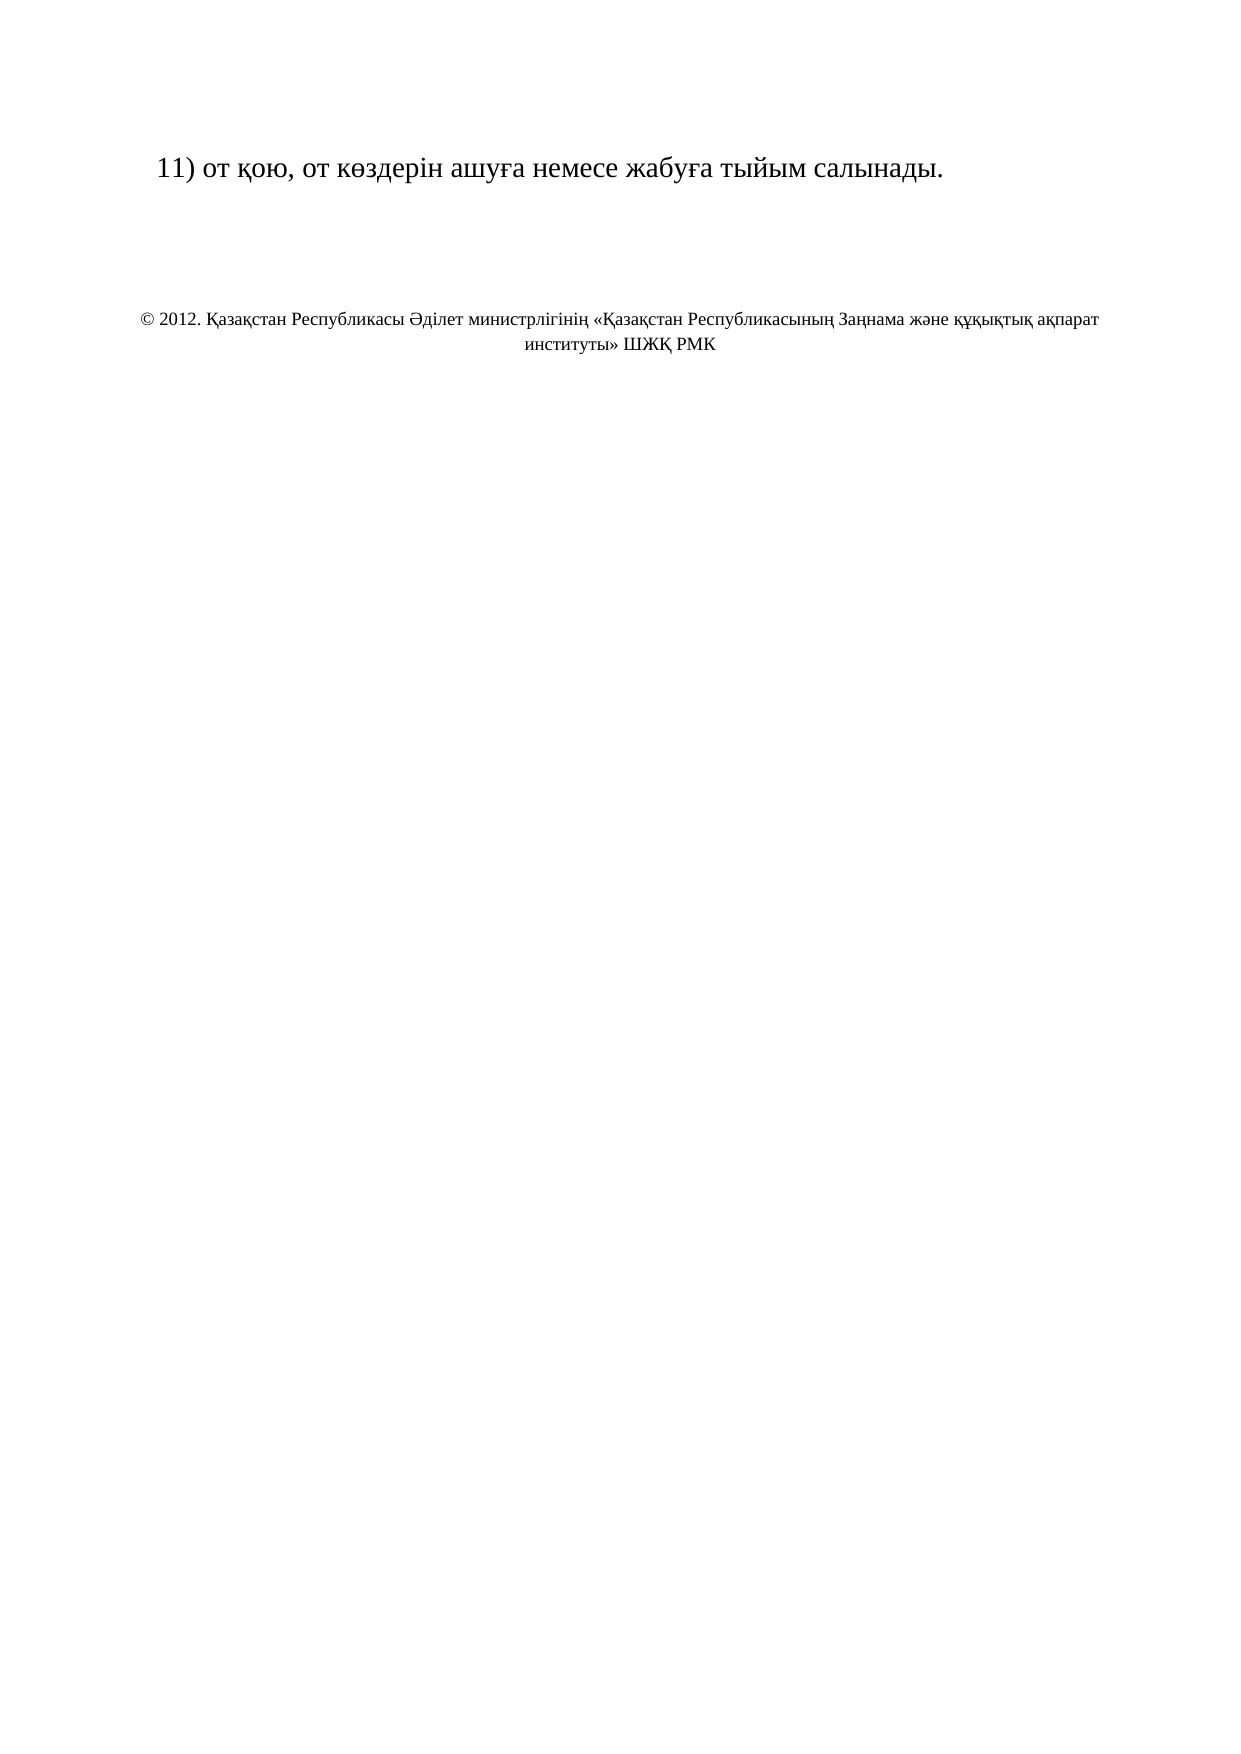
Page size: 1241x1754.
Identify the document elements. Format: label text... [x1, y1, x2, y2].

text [112, 150, 1128, 214]
text © 2012. Қазақстан Республикасы Әділет министрлігінің «Қазақстан Республикасының Заңнама және құқықтық ақпарат институты» ШЖҚ РМК [112, 308, 1128, 354]
